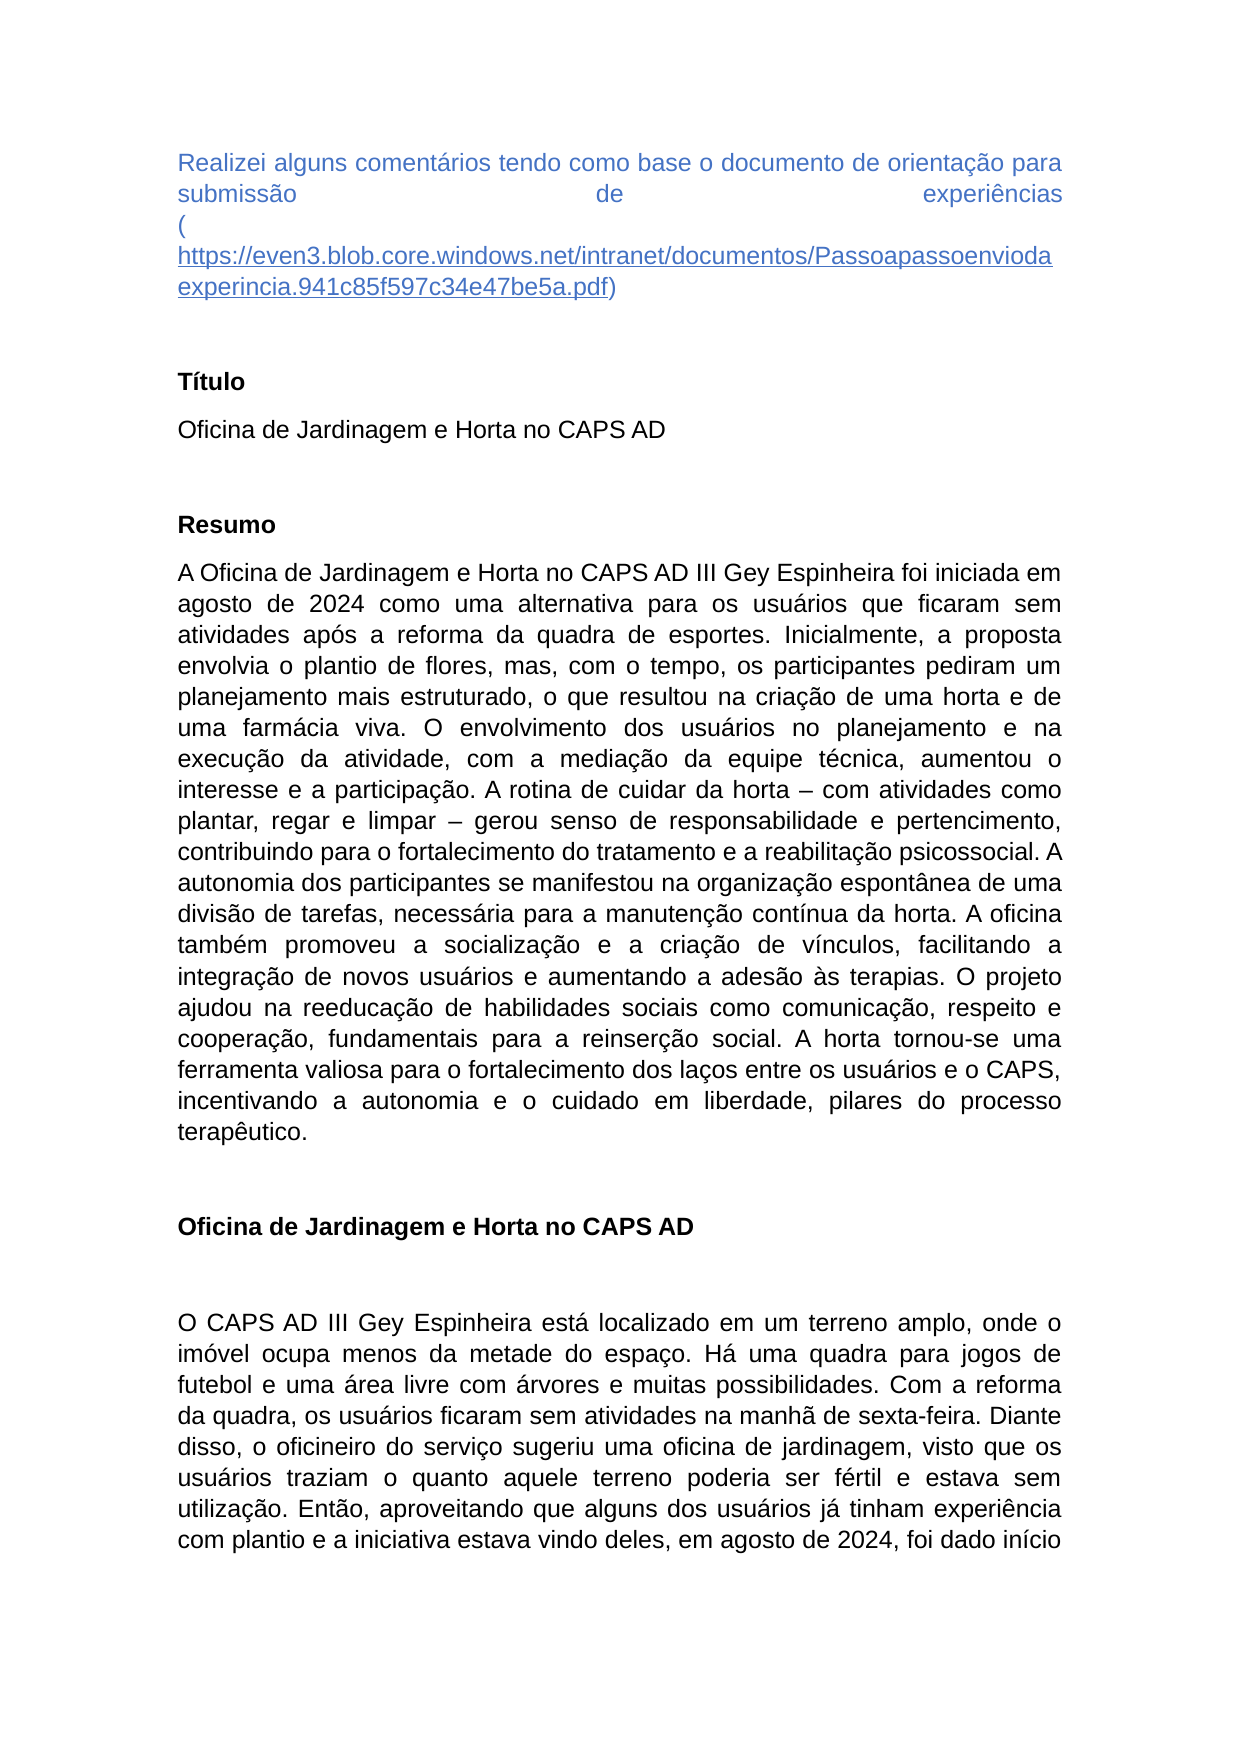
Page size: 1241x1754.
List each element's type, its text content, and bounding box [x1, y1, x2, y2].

text Oficina de Jardinagem e Horta no CAPS AD [177, 1212, 1063, 1241]
text Título [177, 367, 1063, 396]
text Oficina de Jardinagem e Horta no CAPS AD [177, 415, 1063, 444]
text Resumo [177, 510, 1063, 539]
text A Oficina de Jardinagem e Horta no CAPS AD III Gey Espinheira foi iniciada em agosto de 2024 como uma alternativa para os usuários que ficaram sem atividades após a reforma da quadra de esportes. Inicialmente, a proposta envolvia o plantio de flores, mas, com o tempo, os participantes pediram um planejamento mais estruturado, o que resultou na criação de uma horta e de uma farmácia viva. O envolvimento dos usuários no planejamento e na execução da atividade, com a mediação da equipe técnica, aumentou o interesse e a participação. A rotina de cuidar da horta – com atividades como plantar, regar e limpar – gerou senso de responsabilidade e pertencimento, contribuindo para o fortalecimento do tratamento e a reabilitação psicossocial. A autonomia dos participantes se manifestou na organização espontânea de uma divisão de tarefas, necessária para a manutenção contínua da horta. A oficina também promoveu a socialização e a criação de vínculos, facilitando a integração de novos usuários e aumentando a adesão às terapias. O projeto ajudou na reeducação de habilidades sociais como comunicação, respeito e cooperação, fundamentais para a reinserção social. A horta tornou-se uma ferramenta valiosa para o fortalecimento dos laços entre os usuários e o CAPS, incentivando a autonomia e o cuidado em liberdade, pilares do processo terapêutico. [177, 558, 1063, 1146]
text Realizei alguns comentários tendo como base o documento de orientação para submissão de experiências (https://even3.blob.core.windows.net/intranet/documentos/Passoapassoenviodaexperincia.941c85f597c34e47be5a.pdf) [177, 148, 1063, 301]
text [177, 1308, 1063, 1554]
